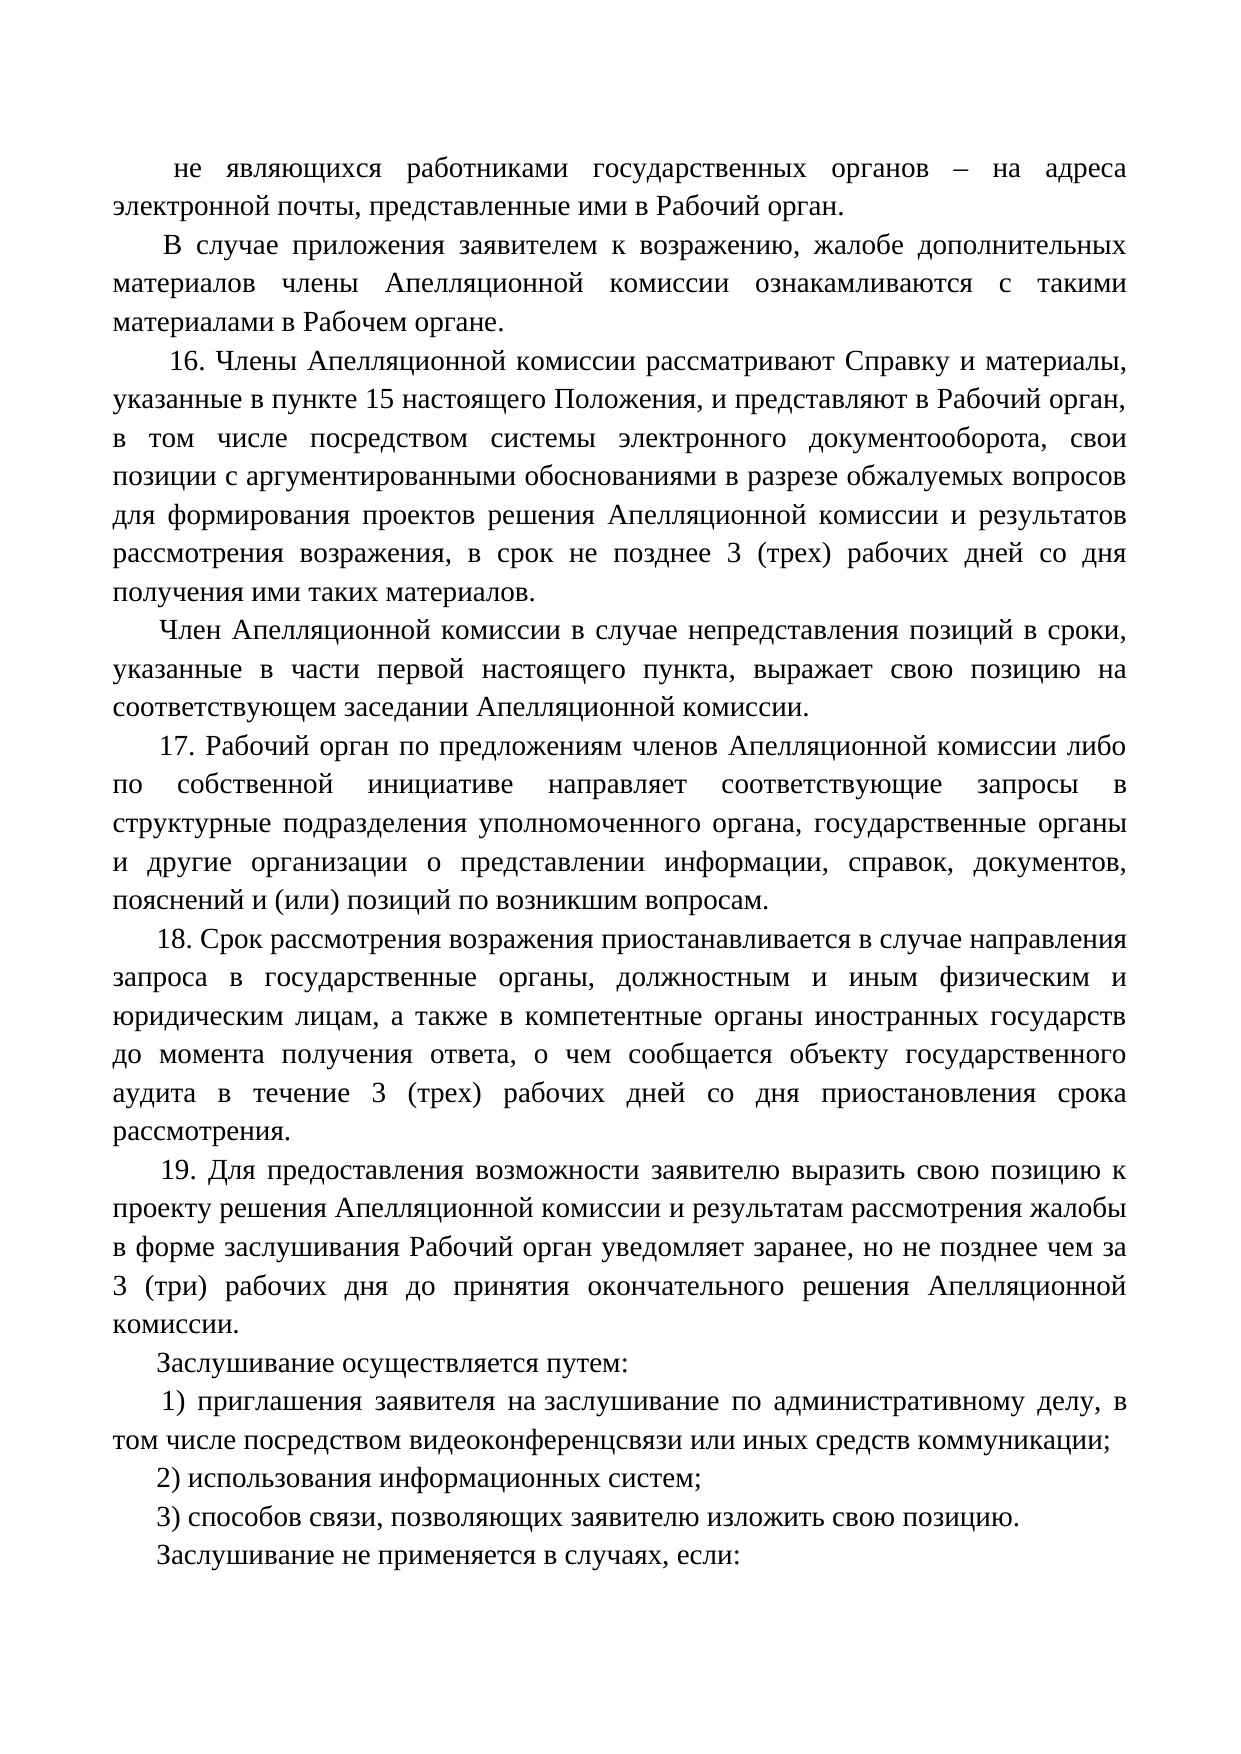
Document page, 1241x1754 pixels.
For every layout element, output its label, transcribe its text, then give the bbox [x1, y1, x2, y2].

text Член Апелляционной комиссии в случае непредставления позиций в сроки, указанные в части первой настоящего пункта, выражает свою позицию на соответствующем заседании Апелляционной комиссии. [112, 612, 1128, 723]
text 17. Рабочий орган по предложениям членов Апелляционной комиссии либо по собственной инициативе направляет соответствующие запросы в структурные подразделения уполномоченного органа, государственные органы и другие организации о представлении информации, справок, документов, пояснений и (или) позиций по возникшим вопросам. [112, 728, 1128, 916]
text 16. Члены Апелляционной комиссии рассматривают Справку и материалы, указанные в пункте 15 настоящего Положения, и представляют в Рабочий орган, в том числе посредством системы электронного документооборота, свои позиции с аргументированными обоснованиями в разрезе обжалуемых вопросов для формирования проектов решения Апелляционной комиссии и результатов рассмотрения возражения, в срок не позднее 3 (трех) рабочих дней со дня получения ими таких материалов. [112, 343, 1128, 607]
text Заслушивание не применяется в случаях, если: [112, 1537, 1128, 1571]
text 2) использования информационных систем; [112, 1460, 1128, 1494]
text 19. Для предоставления возможности заявителю выразить свою позицию к проекту решения Апелляционной комиссии и результатам рассмотрения жалобы в форме заслушивания Рабочий орган уведомляет заранее, но не позднее чем за 3 (три) рабочих дня до принятия окончательного решения Апелляционной комиссии. [112, 1152, 1128, 1340]
text Заслушивание осуществляется путем: [112, 1345, 1128, 1378]
text 3) способов связи, позволяющих заявителю изложить свою позицию. [112, 1499, 1128, 1532]
text не являющихся работниками государственных органов – на адреса электронной почты, представленные ими в Рабочий орган. [112, 150, 1128, 222]
text В случае приложения заявителем к возражению, жалобе дополнительных материалов члены Апелляционной комиссии ознакамливаются с такими материалами в Рабочем органе. [112, 227, 1128, 338]
text 18. Срок рассмотрения возражения приостанавливается в случае направления запроса в государственные органы, должностным и иным физическим и юридическим лицам, а также в компетентные органы иностранных государств до момента получения ответа, о чем сообщается объекту государственного аудита в течение 3 (трех) рабочих дней со дня приостановления срока рассмотрения. [112, 921, 1128, 1147]
text 1) приглашения заявителя на заслушивание по административному делу, в том числе посредством видеоконференцсвязи или иных средств коммуникации; [112, 1383, 1128, 1455]
